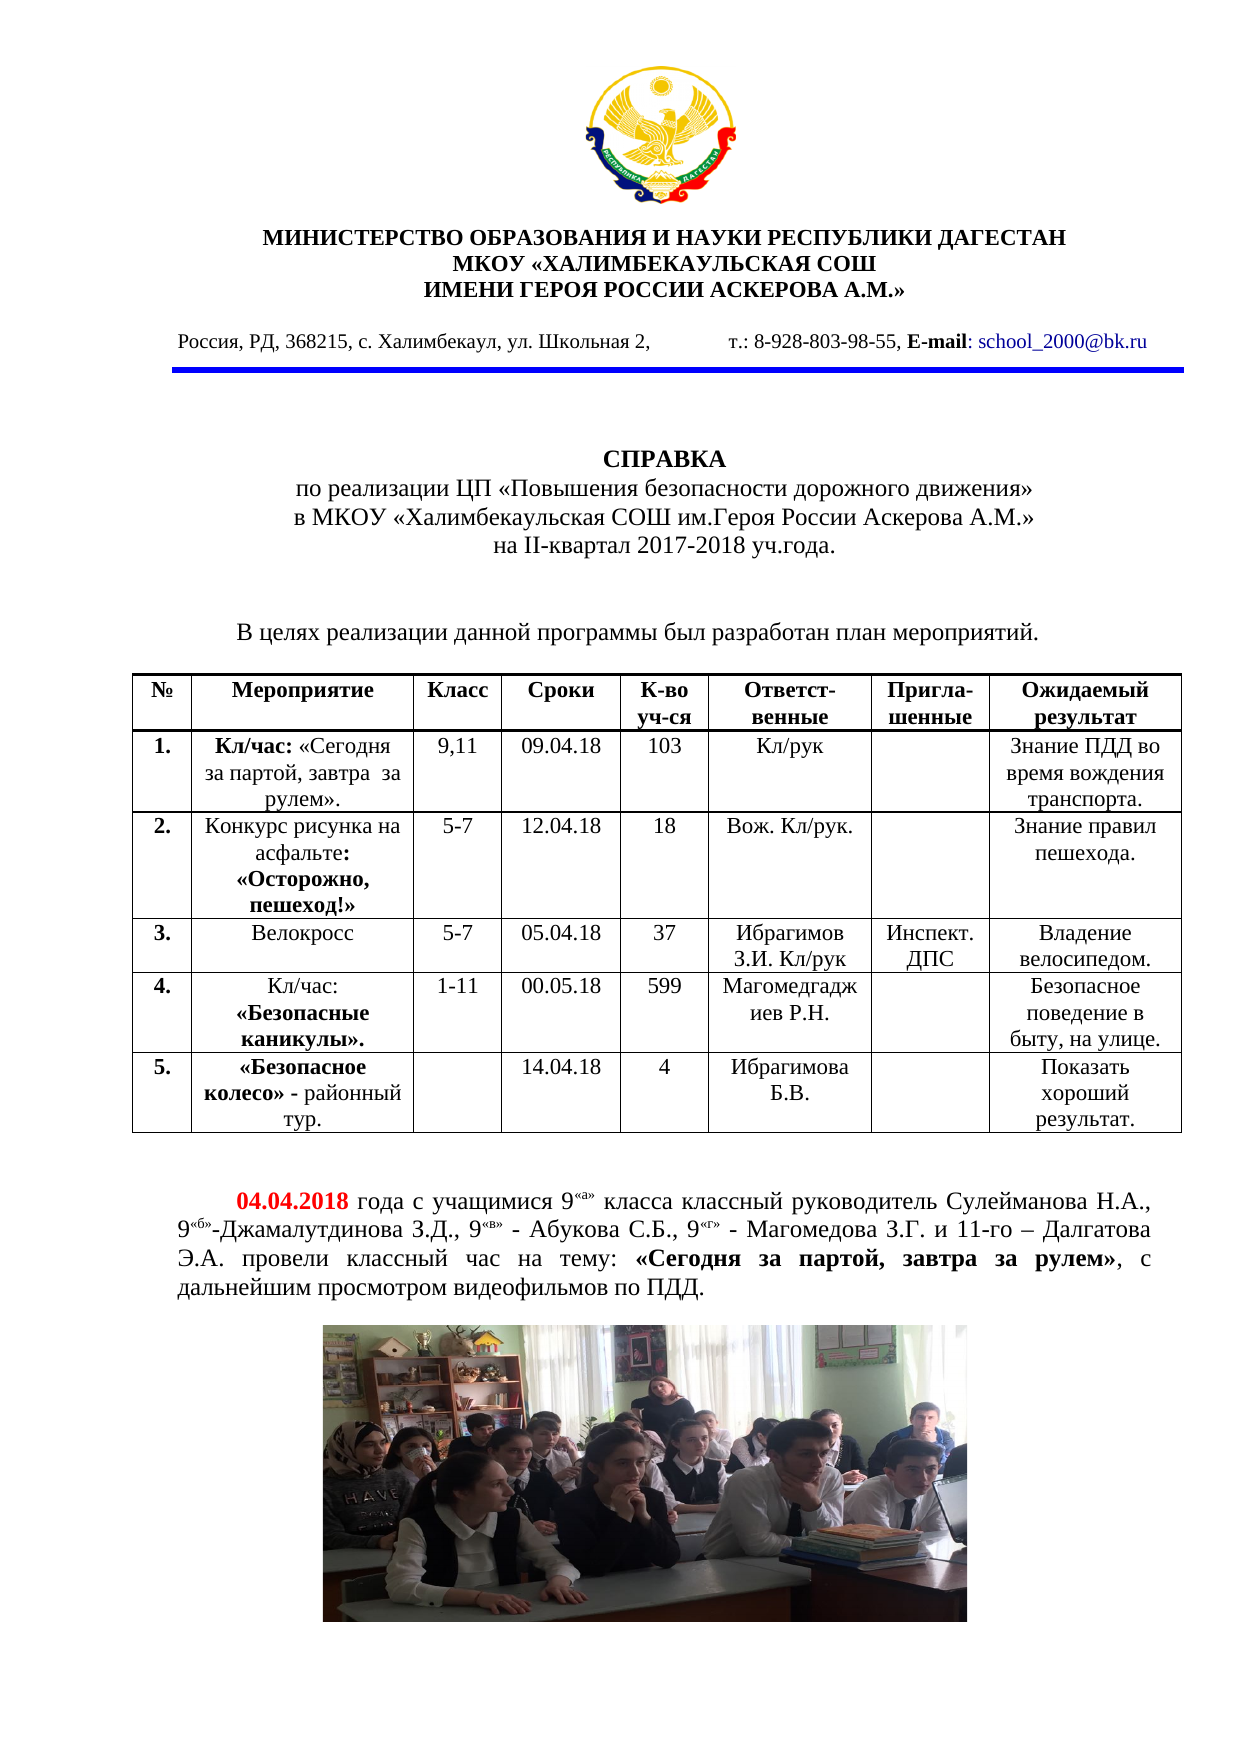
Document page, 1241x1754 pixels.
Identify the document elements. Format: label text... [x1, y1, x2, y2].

text В целях реализации данной программы был разработан план мероприятий. [177, 617, 1152, 645]
table_cell Показать хороший результат. [990, 1053, 1181, 1132]
table_header № [133, 676, 191, 729]
table_cell 1-11 [414, 973, 501, 1052]
table_cell 05.04.18 [502, 919, 620, 972]
picture [585, 66, 736, 204]
table_cell Инспект. ДПС [872, 919, 989, 972]
text на II-квартал 2017-2018 уч.года. [177, 530, 1152, 559]
table_cell 9,11 [414, 732, 501, 811]
table_cell 5-7 [414, 919, 501, 972]
table_cell Велокросс [192, 919, 413, 972]
table_header К-во уч-ся [621, 676, 708, 729]
text МКОУ «ХАЛИМБЕКАУЛЬСКАЯ СОШ [177, 250, 1152, 276]
table_cell Конкурс рисунка на асфальте: «Осторожно, пешеход!» [192, 813, 413, 918]
table_cell 18 [621, 813, 708, 918]
table_cell Магомедгаджиев Р.Н. [709, 973, 871, 1052]
table_cell 4 [621, 1053, 708, 1132]
table_cell 1. [133, 732, 191, 811]
table_cell [872, 732, 989, 811]
table_header Сроки [502, 676, 620, 729]
picture [322, 1325, 968, 1622]
text 04.04.2018 года с учащимися 9«а» класса классный руководитель Сулейманова Н.А., 9«б»-Джамалутдинова З.Д., 9«в» - Абукова С.Б., 9«г» - Магомедова З.Г. и 11-го – Далгатова Э.А. провели классный час на тему: «Сегодня за партой, завтра за рулем», с дальнейшим просмотром видеофильмов по ПДД. [177, 1186, 1152, 1301]
table_cell Вож. Кл/рук. [709, 813, 871, 918]
table_cell [414, 1053, 501, 1132]
table_cell 09.04.18 [502, 732, 620, 811]
text в МКОУ «Халимбекаульская СОШ им.Героя России Аскерова А.М.» [177, 502, 1152, 530]
table_cell [872, 973, 989, 1052]
table_cell 12.04.18 [502, 813, 620, 918]
table_cell 5-7 [414, 813, 501, 918]
table_cell Кл/час: «Сегодня за партой, завтра за рулем». [192, 732, 413, 811]
table_header Класс [414, 676, 501, 729]
text Россия, РД, 368215, с. Халимбекаул, ул. Школьная 2, т.: 8-928-803-98-55, E-mail: school_2000@bk.ru [177, 329, 1152, 353]
table_cell [872, 1053, 989, 1132]
table_header Ответст-венные [709, 676, 871, 729]
table_cell [872, 813, 989, 918]
table_cell 14.04.18 [502, 1053, 620, 1132]
text СПРАВКА [177, 444, 1152, 473]
table_cell Безопасное поведение в быту, на улице. [990, 973, 1181, 1052]
table_cell 103 [621, 732, 708, 811]
table_cell 3. [133, 919, 191, 972]
table_cell 37 [621, 919, 708, 972]
table_cell 00.05.18 [502, 973, 620, 1052]
table_cell 4. [133, 973, 191, 1052]
table_cell Ибрагимов З.И. Кл/рук [709, 919, 871, 972]
table_header Ожидаемый результат [990, 676, 1181, 729]
table_cell «Безопасное колесо» - районный тур. [192, 1053, 413, 1132]
table_cell Ибрагимова Б.В. [709, 1053, 871, 1132]
table_cell 5. [133, 1053, 191, 1132]
table_cell Знание ПДД во время вождения транспорта. [990, 732, 1181, 811]
text МИНИСТЕРСТВО ОБРАЗОВАНИЯ И НАУКИ РЕСПУБЛИКИ ДАГЕСТАН [177, 223, 1152, 250]
table_header Пригла-шенные [872, 676, 989, 729]
table_cell 2. [133, 813, 191, 918]
text ИМЕНИ ГЕРОЯ РОССИИ АСКЕРОВА А.М.» [177, 276, 1152, 303]
table_cell 599 [621, 973, 708, 1052]
table_cell Кл/рук [709, 732, 871, 811]
table_cell Владение велосипедом. [990, 919, 1181, 972]
table_cell Знание правил пешехода. [990, 813, 1181, 918]
table_header Мероприятие [192, 676, 413, 729]
table_cell Кл/час: «Безопасные каникулы». [192, 973, 413, 1052]
text по реализации ЦП «Повышения безопасности дорожного движения» [177, 473, 1152, 502]
